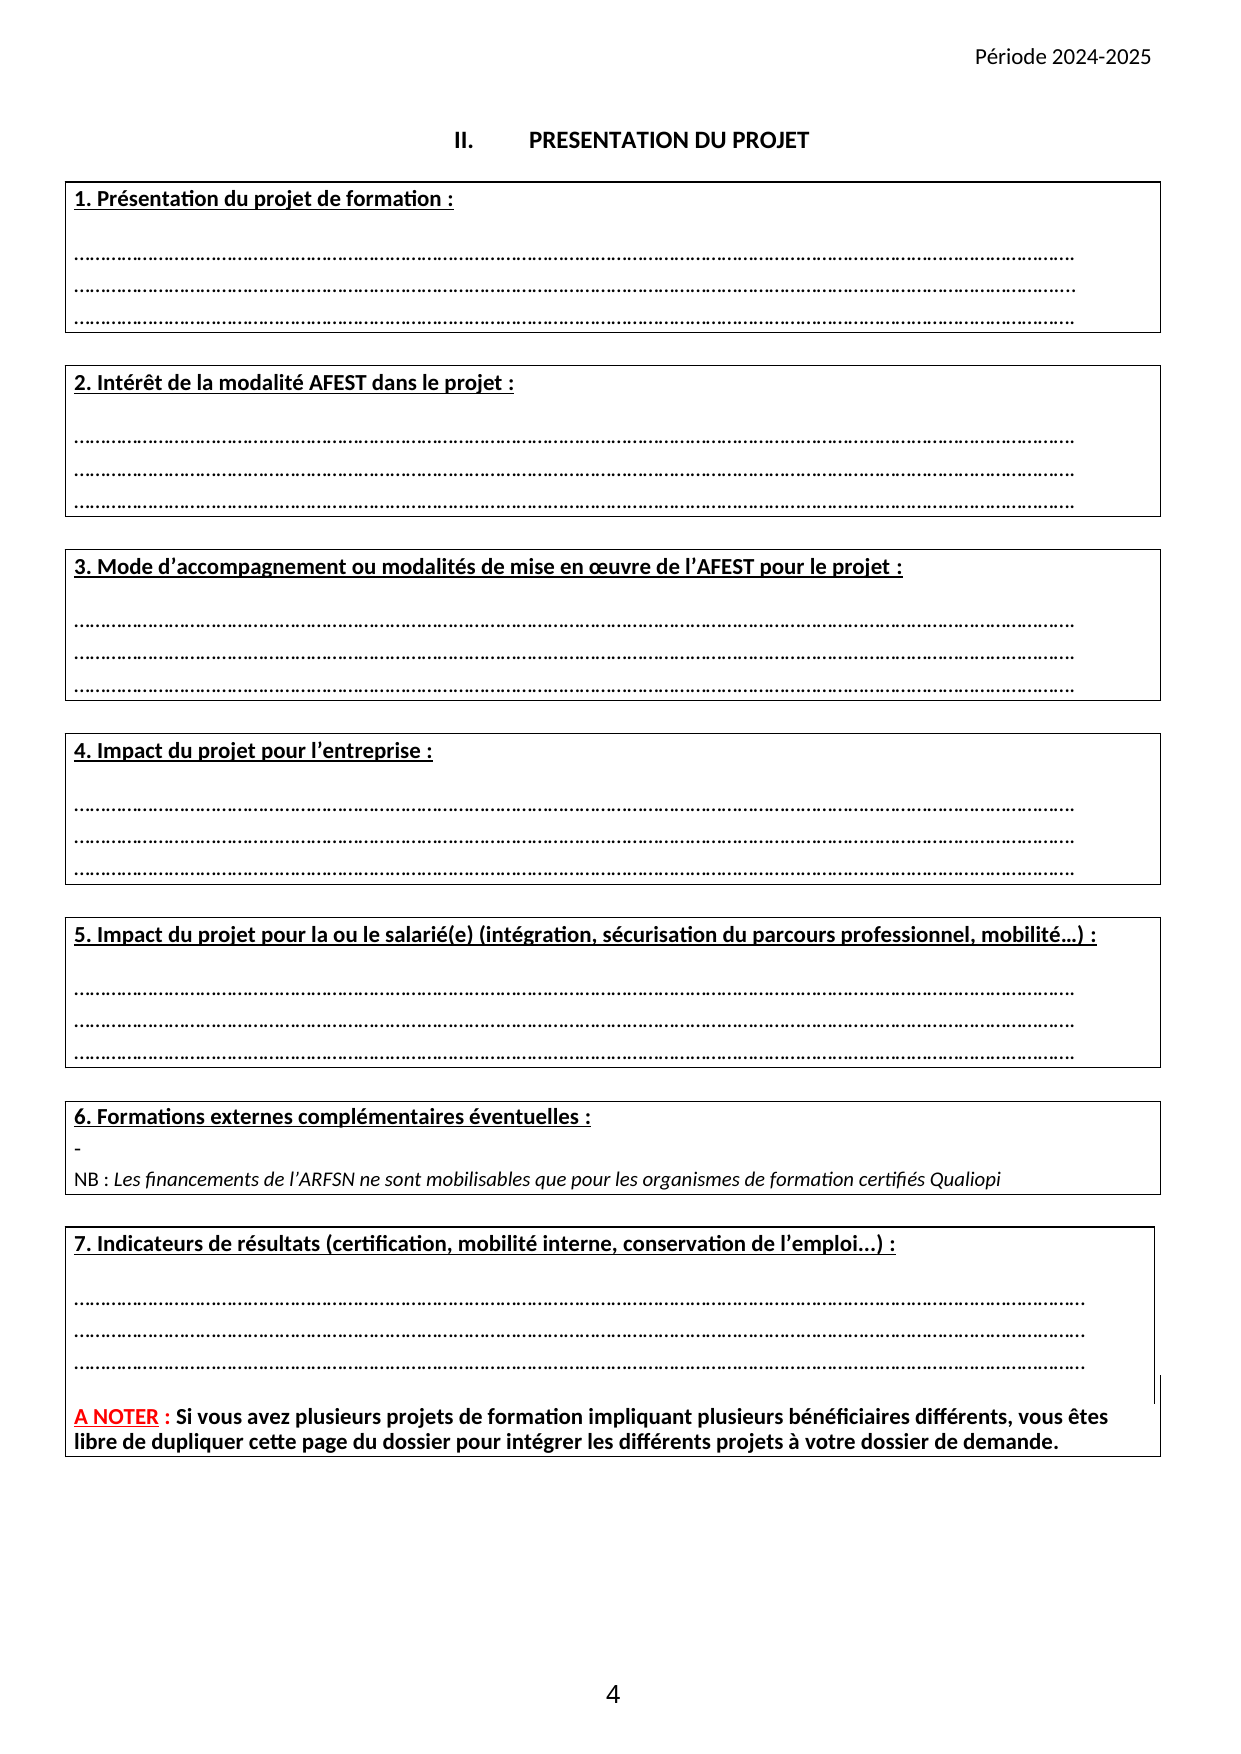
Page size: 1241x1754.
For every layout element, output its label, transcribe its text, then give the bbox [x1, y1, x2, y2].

text 3. Mode d’accompagnement ou modalités de mise en œuvre de l’AFEST pour le projet : [66, 550, 1160, 580]
text ………………………………………………………………………………………………………………………………………………………………………. [66, 818, 1160, 849]
text ………………………………………………………………………………………………………………………………………………………………………. [66, 970, 1160, 1001]
text ………………………………………………………………………………………………………………………………………………………………………. [66, 786, 1160, 817]
text ………………………………………………………………………………………………………………………………………………………………………. [66, 602, 1160, 633]
list PRESENTATION DU PROJET [111, 128, 1152, 153]
text ………………………………………………………………………………………………………………………………………………………………………. [66, 234, 1160, 266]
text ………………………………………………………………………………………………………………………………………………………………………. [66, 451, 1160, 482]
text …………………………………………………………………………………………………………………………………………………………………….... [66, 267, 1160, 298]
text 6. Formations externes complémentaires éventuelles : [66, 1102, 1160, 1130]
text ………………………………………………………………………………………………………………………………………………………………………… [66, 1312, 1154, 1343]
text ………………………………………………………………………………………………………………………………………………………………………. [66, 418, 1160, 449]
text ………………………………………………………………………………………………………………………………………………………………………. [66, 299, 1160, 332]
text ………………………………………………………………………………………………………………………………………………………………………. [66, 634, 1160, 666]
text ………………………………………………………………………………………………………………………………………………………………………. [66, 850, 1160, 884]
text A NOTER : Si vous avez plusieurs projets de formation impliquant plusieurs bénéficiaires différents, vous êtes libre de dupliquer cette page du dossier pour intégrer les différents projets à votre dossier de demande. [66, 1401, 1160, 1456]
text 1. Présentation du projet de formation : [66, 183, 1160, 213]
text ………………………………………………………………………………………………………………………………………………………………………. [66, 483, 1160, 516]
text ………………………………………………………………………………………………………………………………………………………………………. [66, 1002, 1160, 1033]
text 4. Impact du projet pour l’entreprise : [66, 734, 1160, 764]
text ………………………………………………………………………………………………………………………………………………………………………… [66, 1279, 1154, 1311]
text 5. Impact du projet pour la ou le salarié(e) (intégration, sécurisation du parcours professionnel, mobilité…) : [66, 918, 1160, 948]
text NB : Les financements de l’ARFSN ne sont mobilisables que pour les organismes de formation certifiés Qualiopi [66, 1165, 1160, 1194]
text 2. Intérêt de la modalité AFEST dans le projet : [66, 366, 1160, 396]
text ………………………………………………………………………………………………………………………………………………………………………. [66, 1034, 1160, 1067]
text 7. Indicateurs de résultats (certification, mobilité interne, conservation de l’emploi...) : [66, 1228, 1154, 1258]
text ………………………………………………………………………………………………………………………………………………………………………… [66, 1344, 1154, 1375]
text - [66, 1133, 1160, 1162]
text ………………………………………………………………………………………………………………………………………………………………………. [66, 667, 1160, 700]
